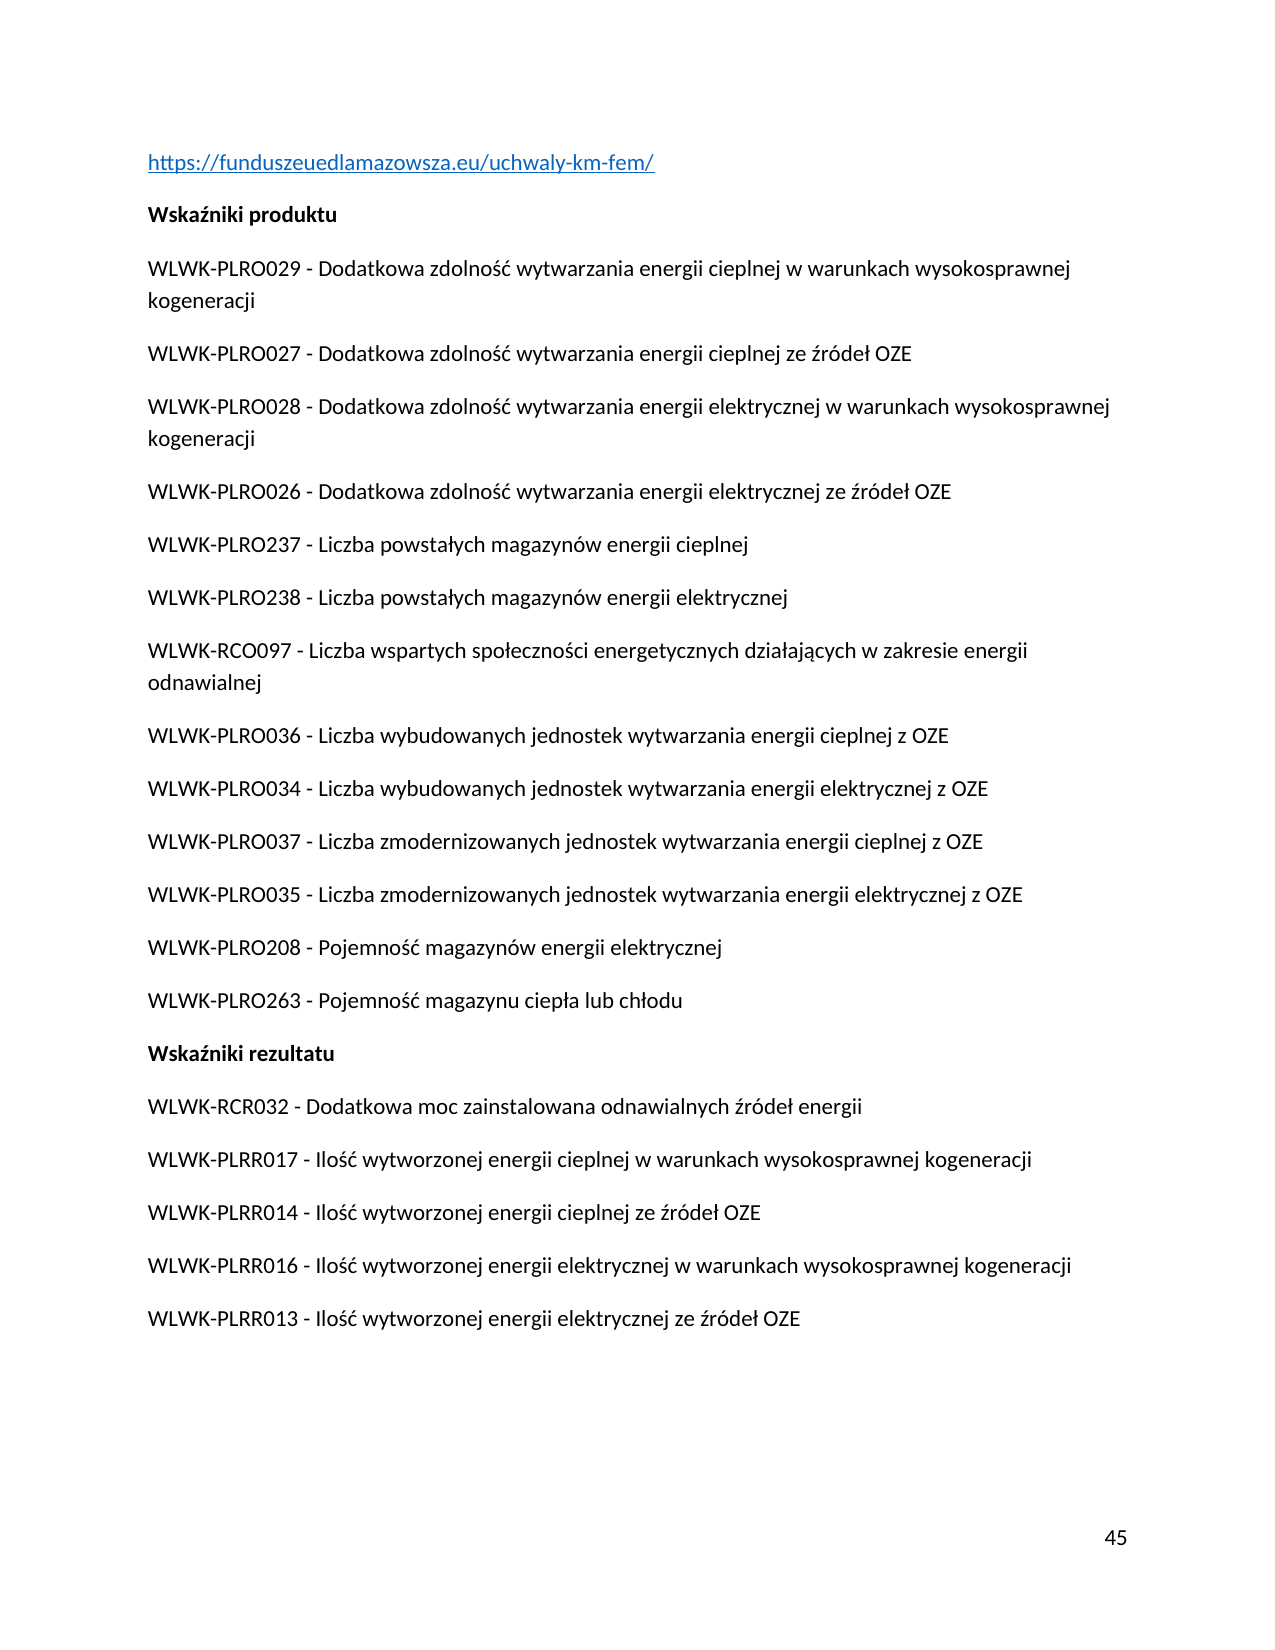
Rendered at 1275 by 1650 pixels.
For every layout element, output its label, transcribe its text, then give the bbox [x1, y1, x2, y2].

text WLWK-PLRO026 - Dodatkowa zdolność wytwarzania energii elektrycznej ze źródeł OZE [148, 477, 1127, 505]
text WLWK-PLRO035 - Liczba zmodernizowanych jednostek wytwarzania energii elektrycznej z OZE [148, 880, 1127, 908]
text https://funduszeuedlamazowsza.eu/uchwaly-km-fem/ [148, 148, 1127, 176]
text WLWK-PLRR013 - Ilość wytworzonej energii elektrycznej ze źródeł OZE [148, 1304, 1127, 1333]
text WLWK-PLRO028 - Dodatkowa zdolność wytwarzania energii elektrycznej w warunkach wysokosprawnej kogeneracji [148, 392, 1127, 452]
text WLWK-PLRO034 - Liczba wybudowanych jednostek wytwarzania energii elektrycznej z OZE [148, 774, 1127, 802]
text WLWK-PLRR017 - Ilość wytworzonej energii cieplnej w warunkach wysokosprawnej kogeneracji [148, 1146, 1127, 1173]
text WLWK-PLRR016 - Ilość wytworzonej energii elektrycznej w warunkach wysokosprawnej kogeneracji [148, 1252, 1127, 1279]
text WLWK-PLRO037 - Liczba zmodernizowanych jednostek wytwarzania energii cieplnej z OZE [148, 827, 1127, 855]
text Wskaźniki rezultatu [148, 1039, 1127, 1067]
text WLWK-PLRO237 - Liczba powstałych magazynów energii cieplnej [148, 530, 1127, 558]
text Wskaźniki produktu [148, 201, 1127, 229]
text WLWK-PLRO238 - Liczba powstałych magazynów energii elektrycznej [148, 583, 1127, 611]
text WLWK-RCO097 - Liczba wspartych społeczności energetycznych działających w zakresie energii odnawialnej [148, 636, 1127, 696]
text WLWK-PLRO263 - Pojemność magazynu ciepła lub chłodu [148, 986, 1127, 1014]
text WLWK-RCR032 - Dodatkowa moc zainstalowana odnawialnych źródeł energii [148, 1092, 1127, 1121]
text WLWK-PLRO208 - Pojemność magazynów energii elektrycznej [148, 933, 1127, 961]
text WLWK-PLRO036 - Liczba wybudowanych jednostek wytwarzania energii cieplnej z OZE [148, 721, 1127, 749]
text WLWK-PLRR014 - Ilość wytworzonej energii cieplnej ze źródeł OZE [148, 1198, 1127, 1227]
text WLWK-PLRO029 - Dodatkowa zdolność wytwarzania energii cieplnej w warunkach wysokosprawnej kogeneracji [148, 254, 1127, 314]
text WLWK-PLRO027 - Dodatkowa zdolność wytwarzania energii cieplnej ze źródeł OZE [148, 339, 1127, 367]
